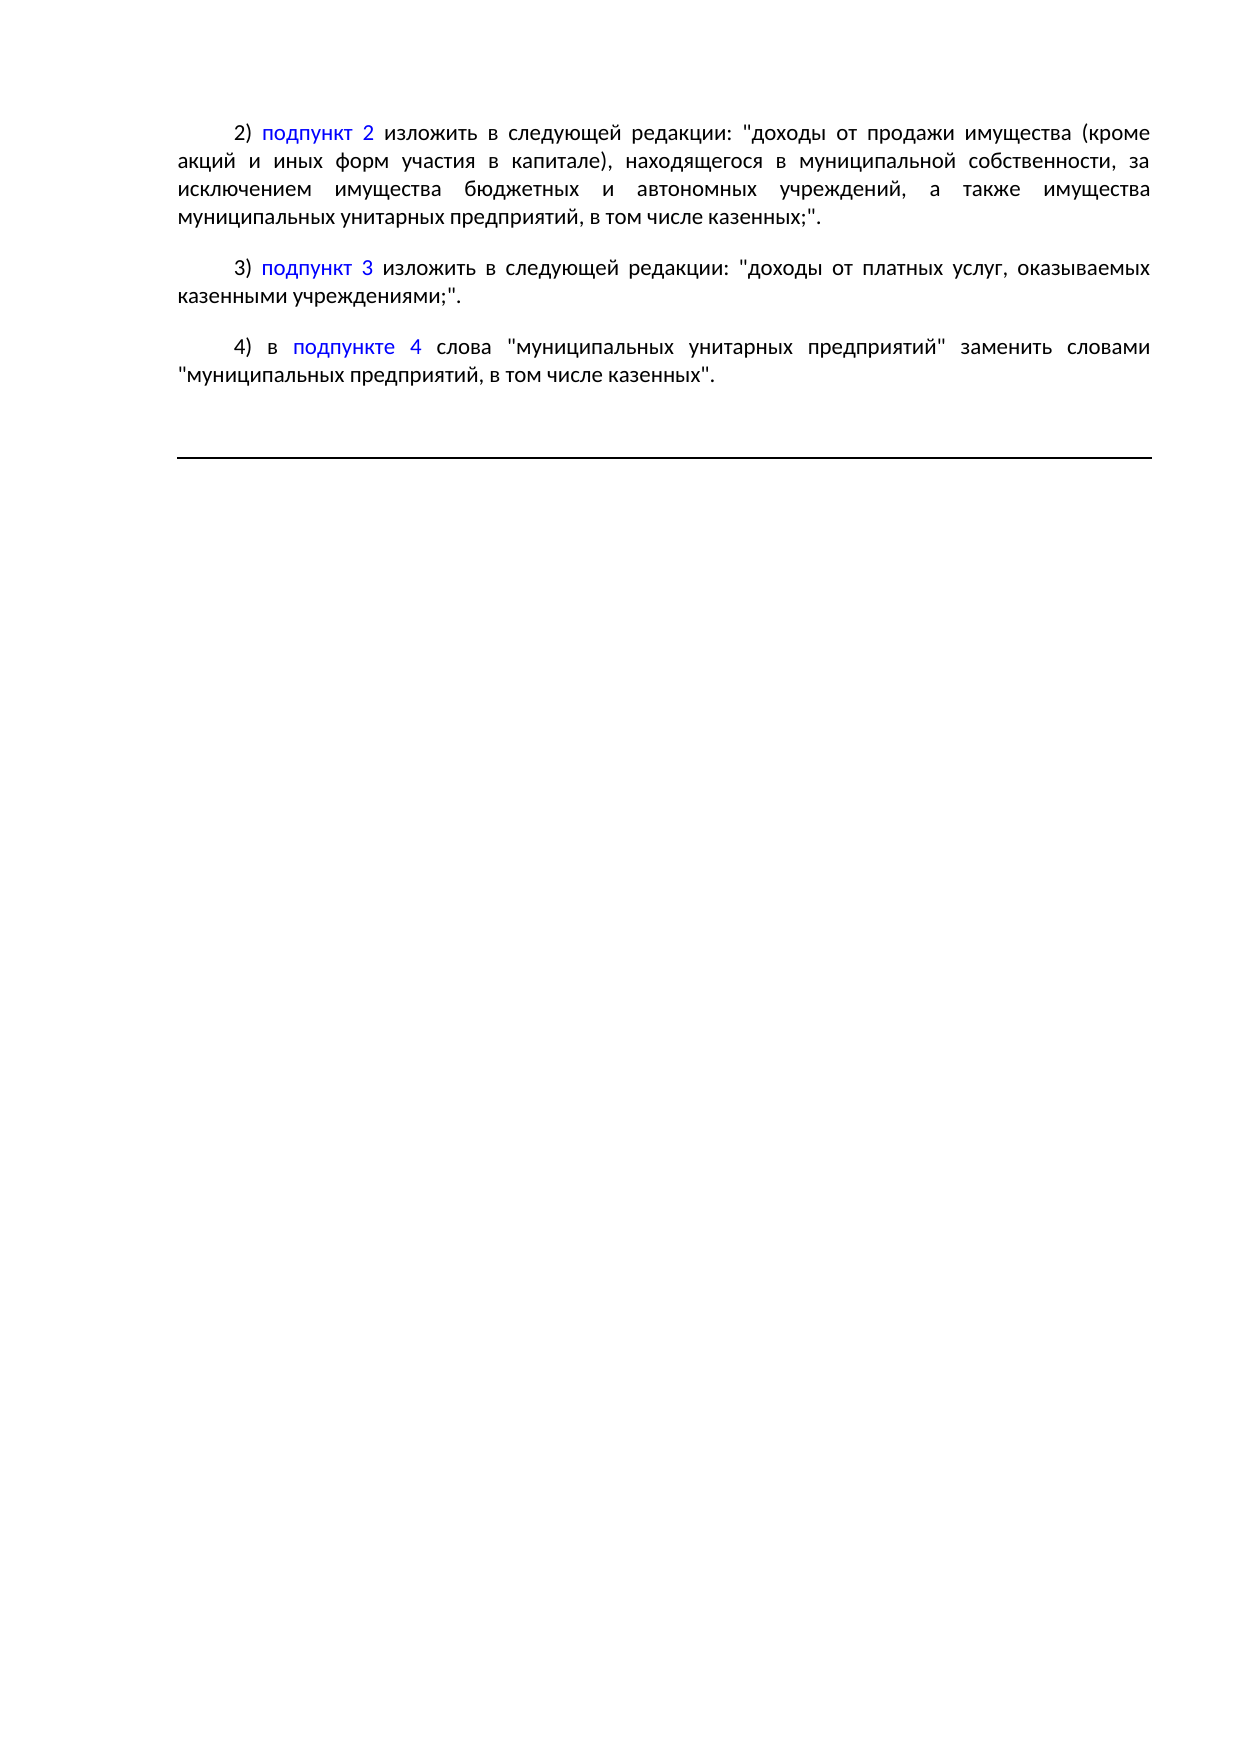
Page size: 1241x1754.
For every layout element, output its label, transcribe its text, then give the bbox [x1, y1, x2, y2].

text 2) подпункт 2 изложить в следующей редакции: "доходы от продажи имущества (кроме акций и иных форм участия в капитале), находящегося в муниципальной собственности, за исключением имущества бюджетных и автономных учреждений, а также имущества муниципальных унитарных предприятий, в том числе казенных;". [177, 118, 1152, 230]
text 4) в подпункте 4 слова "муниципальных унитарных предприятий" заменить словами "муниципальных предприятий, в том числе казенных". [177, 332, 1152, 388]
text 3) подпункт 3 изложить в следующей редакции: "доходы от платных услуг, оказываемых казенными учреждениями;". [177, 253, 1152, 309]
